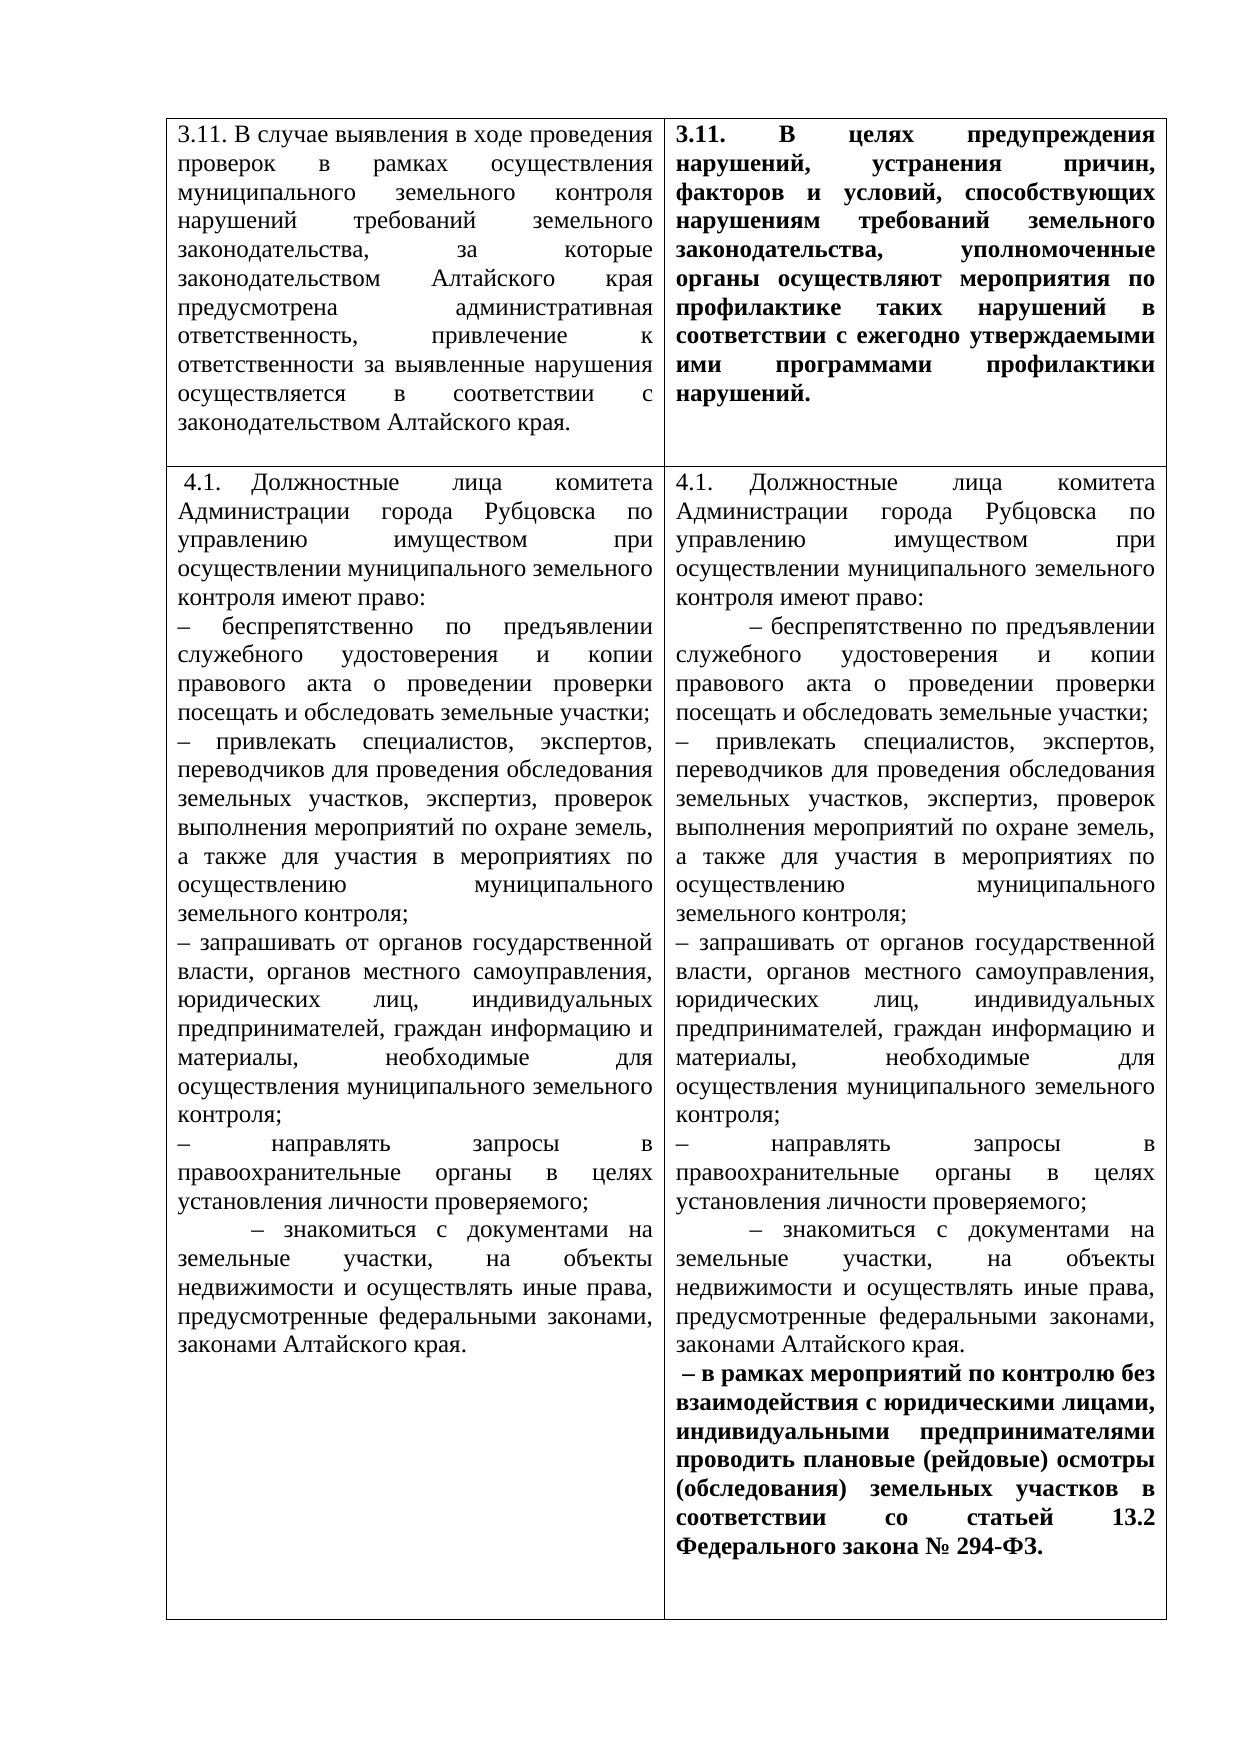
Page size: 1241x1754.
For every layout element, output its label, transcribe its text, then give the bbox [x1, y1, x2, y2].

table_cell 4.1. Должностные лица комитета Администрации города Рубцовска по управлению имуществом при осуществлении муниципального земельного контроля имеют право: – беспрепятственно по предъявлении служебного удостоверения и копии правового акта о проведении проверки посещать и обследовать земельные участки; – привлекать специалистов, экспертов, переводчиков для проведения обследования земельных участков, экспертиз, проверок выполнения мероприятий по охране земель, а также для участия в мероприятиях по осуществлению муниципального земельного контроля; – запрашивать от органов государственной власти, органов местного самоуправления, юридических лиц, индивидуальных предпринимателей, граждан информацию и материалы, необходимые для осуществления муниципального земельного контроля; – направлять запросы в правоохранительные органы в целях установления личности проверяемого; – знакомиться с документами на земельные участки, на объекты недвижимости и осуществлять иные права, предусмотренные федеральными законами, законами Алтайского края. [167, 467, 664, 1619]
table_cell 3.11. В целях предупреждения нарушений, устранения причин, факторов и условий, способствующих нарушениям требований земельного законодательства, уполномоченные органы осуществляют мероприятия по профилактике таких нарушений в соответствии с ежегодно утверждаемыми ими программами профилактики нарушений. [665, 119, 1166, 466]
table_cell 3.11. В случае выявления в ходе проведения проверок в рамках осуществления муниципального земельного контроля нарушений требований земельного законодательства, за которые законодательством Алтайского края предусмотрена административная ответственность, привлечение к ответственности за выявленные нарушения осуществляется в соответствии с законодательством Алтайского края. [167, 119, 664, 466]
table_cell 4.1. Должностные лица комитета Администрации города Рубцовска по управлению имуществом при осуществлении муниципального земельного контроля имеют право: – беспрепятственно по предъявлении служебного удостоверения и копии правового акта о проведении проверки посещать и обследовать земельные участки; – привлекать специалистов, экспертов, переводчиков для проведения обследования земельных участков, экспертиз, проверок выполнения мероприятий по охране земель, а также для участия в мероприятиях по осуществлению муниципального земельного контроля; – запрашивать от органов государственной власти, органов местного самоуправления, юридических лиц, индивидуальных предпринимателей, граждан информацию и материалы, необходимые для осуществления муниципального земельного контроля; – направлять запросы в правоохранительные органы в целях установления личности проверяемого; – знакомиться с документами на земельные участки, на объекты недвижимости и осуществлять иные права, предусмотренные федеральными законами, законами Алтайского края. – в рамках мероприятий по контролю без взаимодействия с юридическими лицами, индивидуальными предпринимателями проводить плановые (рейдовые) осмотры (обследования) земельных участков в соответствии со статьей 13.2 Федерального закона № 294-ФЗ. [665, 467, 1166, 1619]
